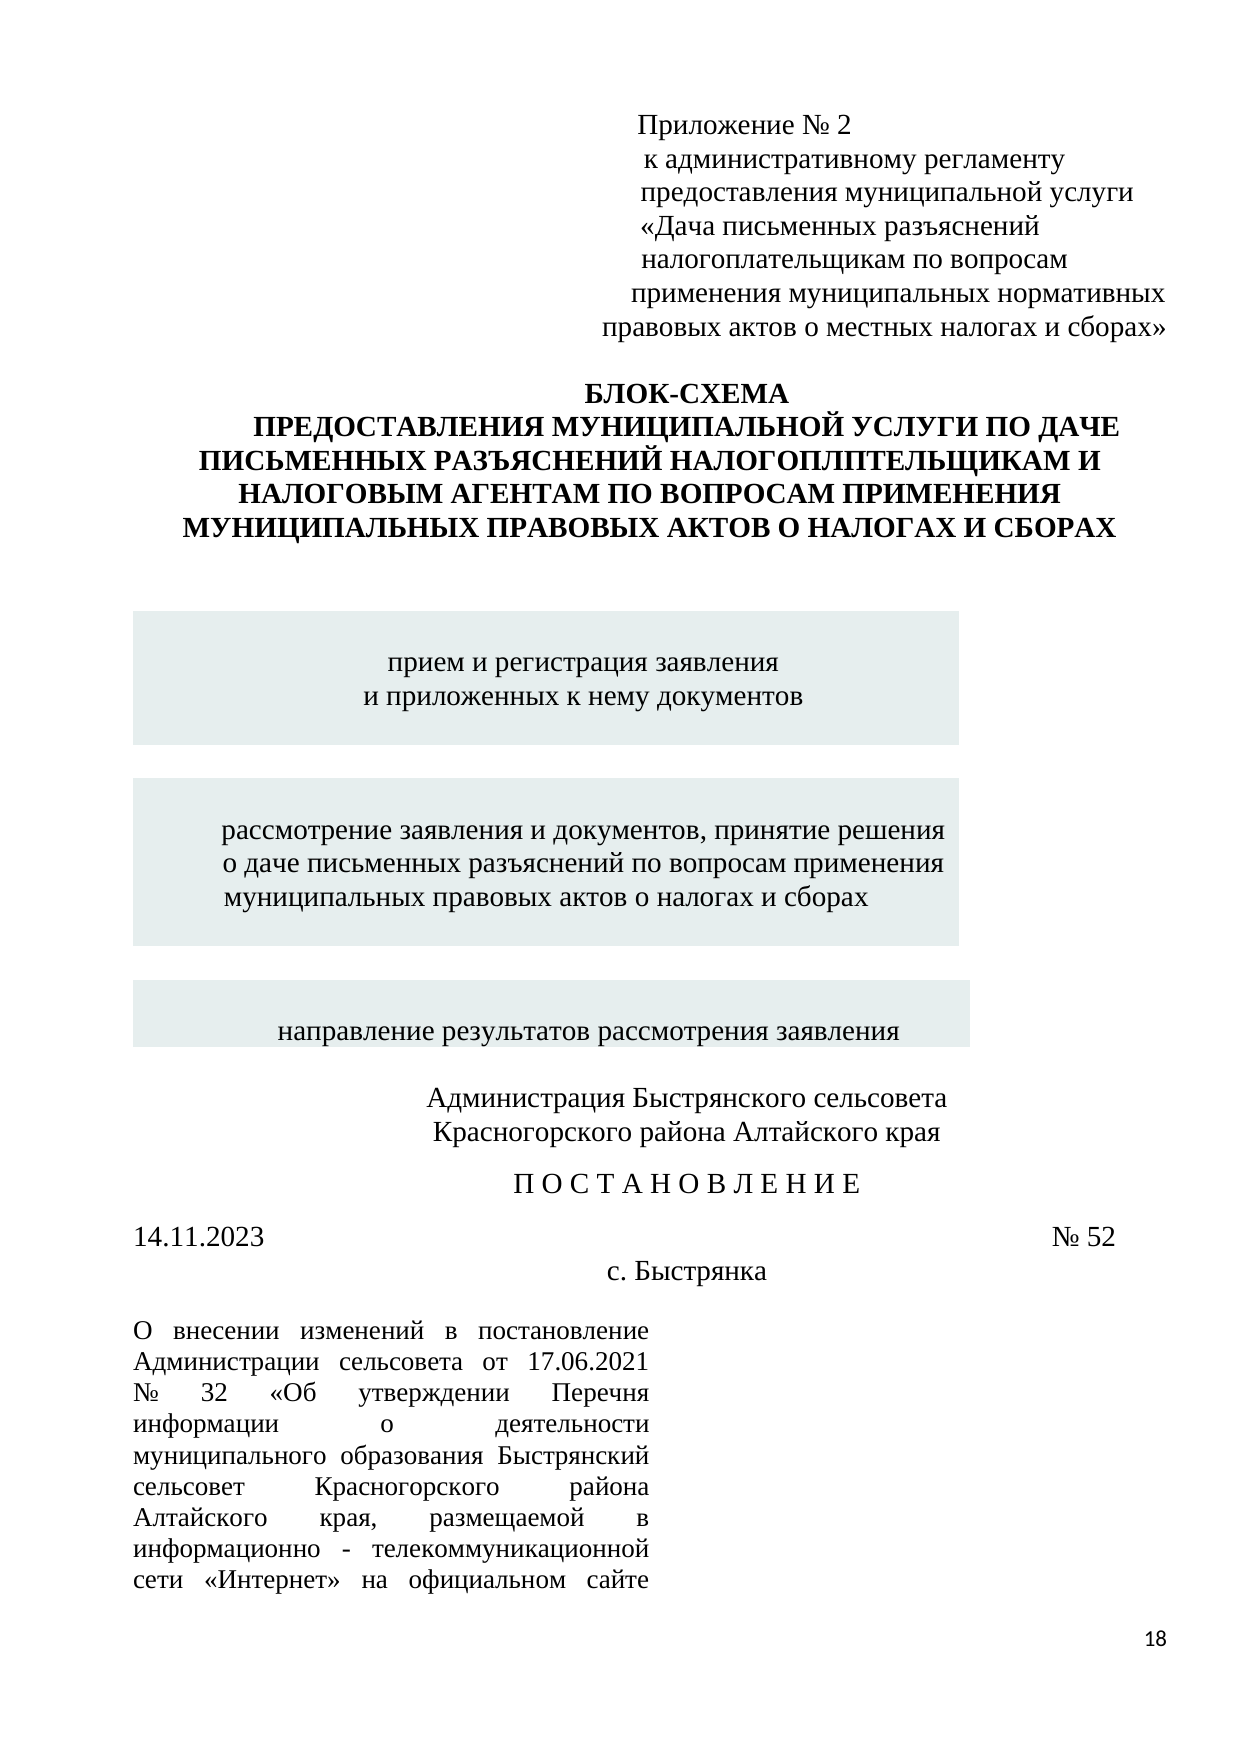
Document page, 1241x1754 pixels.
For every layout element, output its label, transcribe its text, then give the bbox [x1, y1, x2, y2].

text 14.11.2023 № 52 [133, 1219, 1167, 1253]
text правовых актов о местных налогах и сборах» [133, 309, 1167, 342]
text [133, 1314, 650, 1594]
text с. Быстрянка [133, 1253, 1167, 1286]
text Красногорского района Алтайского края [133, 1114, 1167, 1147]
text предоставления муниципальной услуги [133, 174, 1167, 208]
text Приложение № 2 [133, 107, 1167, 141]
text к административному регламенту [133, 141, 1167, 174]
text Администрация Быстрянского сельсовета [133, 1080, 1167, 1114]
text применения муниципальных нормативных [133, 275, 1167, 309]
table_header рассмотрение заявления и документов, принятие решения о даче письменных разъяснений по вопросам применения муниципальных правовых актов о налогах и сборах [133, 778, 959, 946]
text налогоплательщикам по вопросам [133, 242, 1167, 275]
text ПРЕДОСТАВЛЕНИЯ МУНИЦИПАЛЬНОЙ УСЛУГИ ПО ДАЧЕ ПИСЬМЕННЫХ РАЗЪЯСНЕНИЙ НАЛОГОПЛПТЕЛЬЩИКАМ И НАЛОГОВЫМ АГЕНТАМ ПО ВОПРОСАМ ПРИМЕНЕНИЯ МУНИЦИПАЛЬНЫХ ПРАВОВЫХ АКТОВ О НАЛОГАХ И СБОРАХ [133, 409, 1167, 543]
text П О С Т А Н О В Л Е Н И Е [133, 1166, 1167, 1200]
text «Дача письменных разъяснений [133, 208, 1167, 242]
table_header прием и регистрация заявления и приложенных к нему документов [133, 611, 959, 745]
text БЛОК-СХЕМА [133, 376, 1167, 409]
table_header направление результатов рассмотрения заявления [133, 980, 970, 1047]
